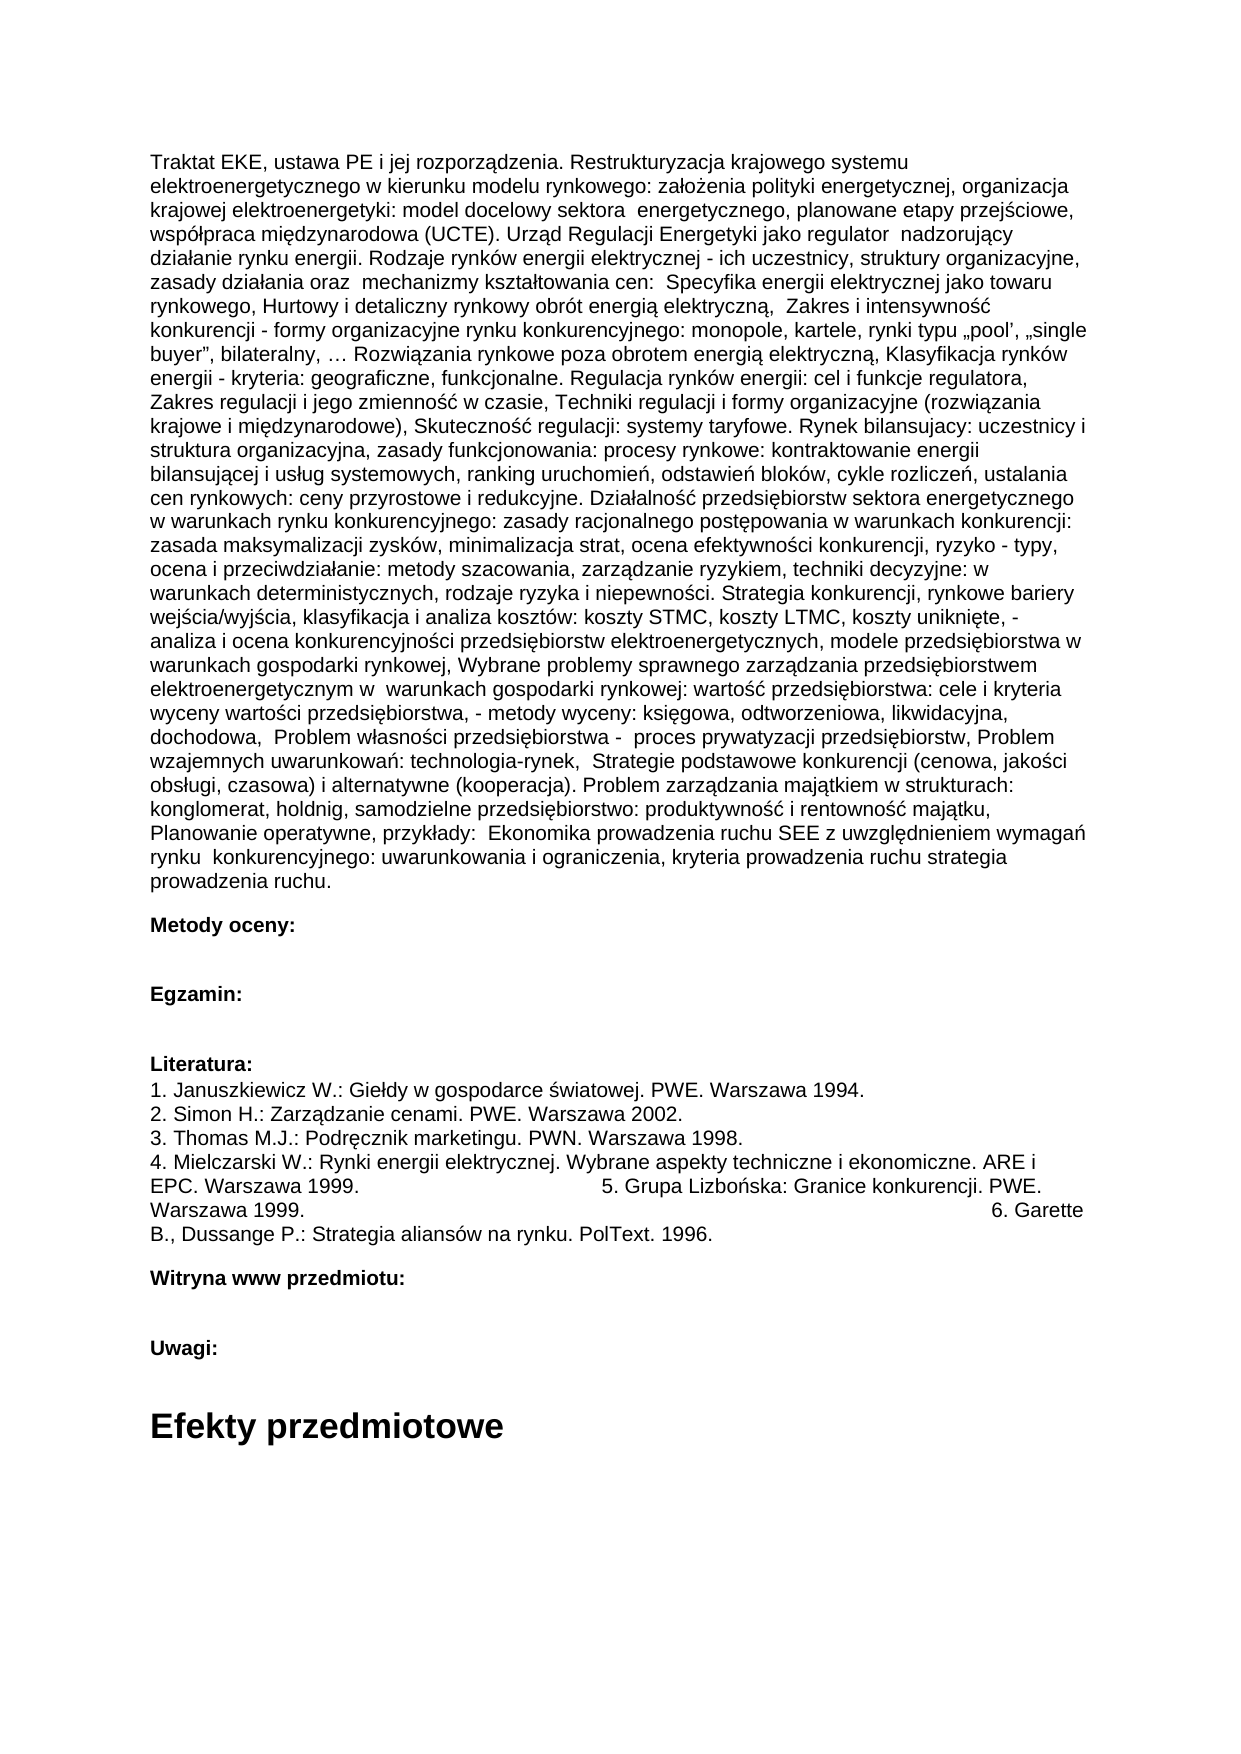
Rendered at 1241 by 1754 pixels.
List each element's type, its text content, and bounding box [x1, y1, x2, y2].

text 1. Januszkiewicz W.: Giełdy w gospodarce światowej. PWE. Warszawa 1994. 2. Simon H.: Zarządzanie cenami. PWE. Warszawa 2002. 3. Thomas M.J.: Podręcznik marketingu. PWN. Warszawa 1998. 4. Mielczarski W.: Rynki energii elektrycznej. Wybrane aspekty techniczne i ekonomiczne. ARE i EPC. Warszawa 1999. 5. Grupa Lizbońska: Granice konkurencji. PWE. Warszawa 1999. 6. Garette B., Dussange P.: Strategia aliansów na rynku. PolText. 1996. [150, 1078, 1090, 1246]
text Literatura: [150, 1052, 1090, 1076]
subtitle Efekty przedmiotowe [150, 1405, 1090, 1446]
text Witryna www przedmiotu: [150, 1266, 1090, 1289]
text Uwagi: [150, 1335, 1090, 1359]
text Egzamin: [150, 982, 1090, 1006]
text Metody oceny: [150, 912, 1090, 936]
